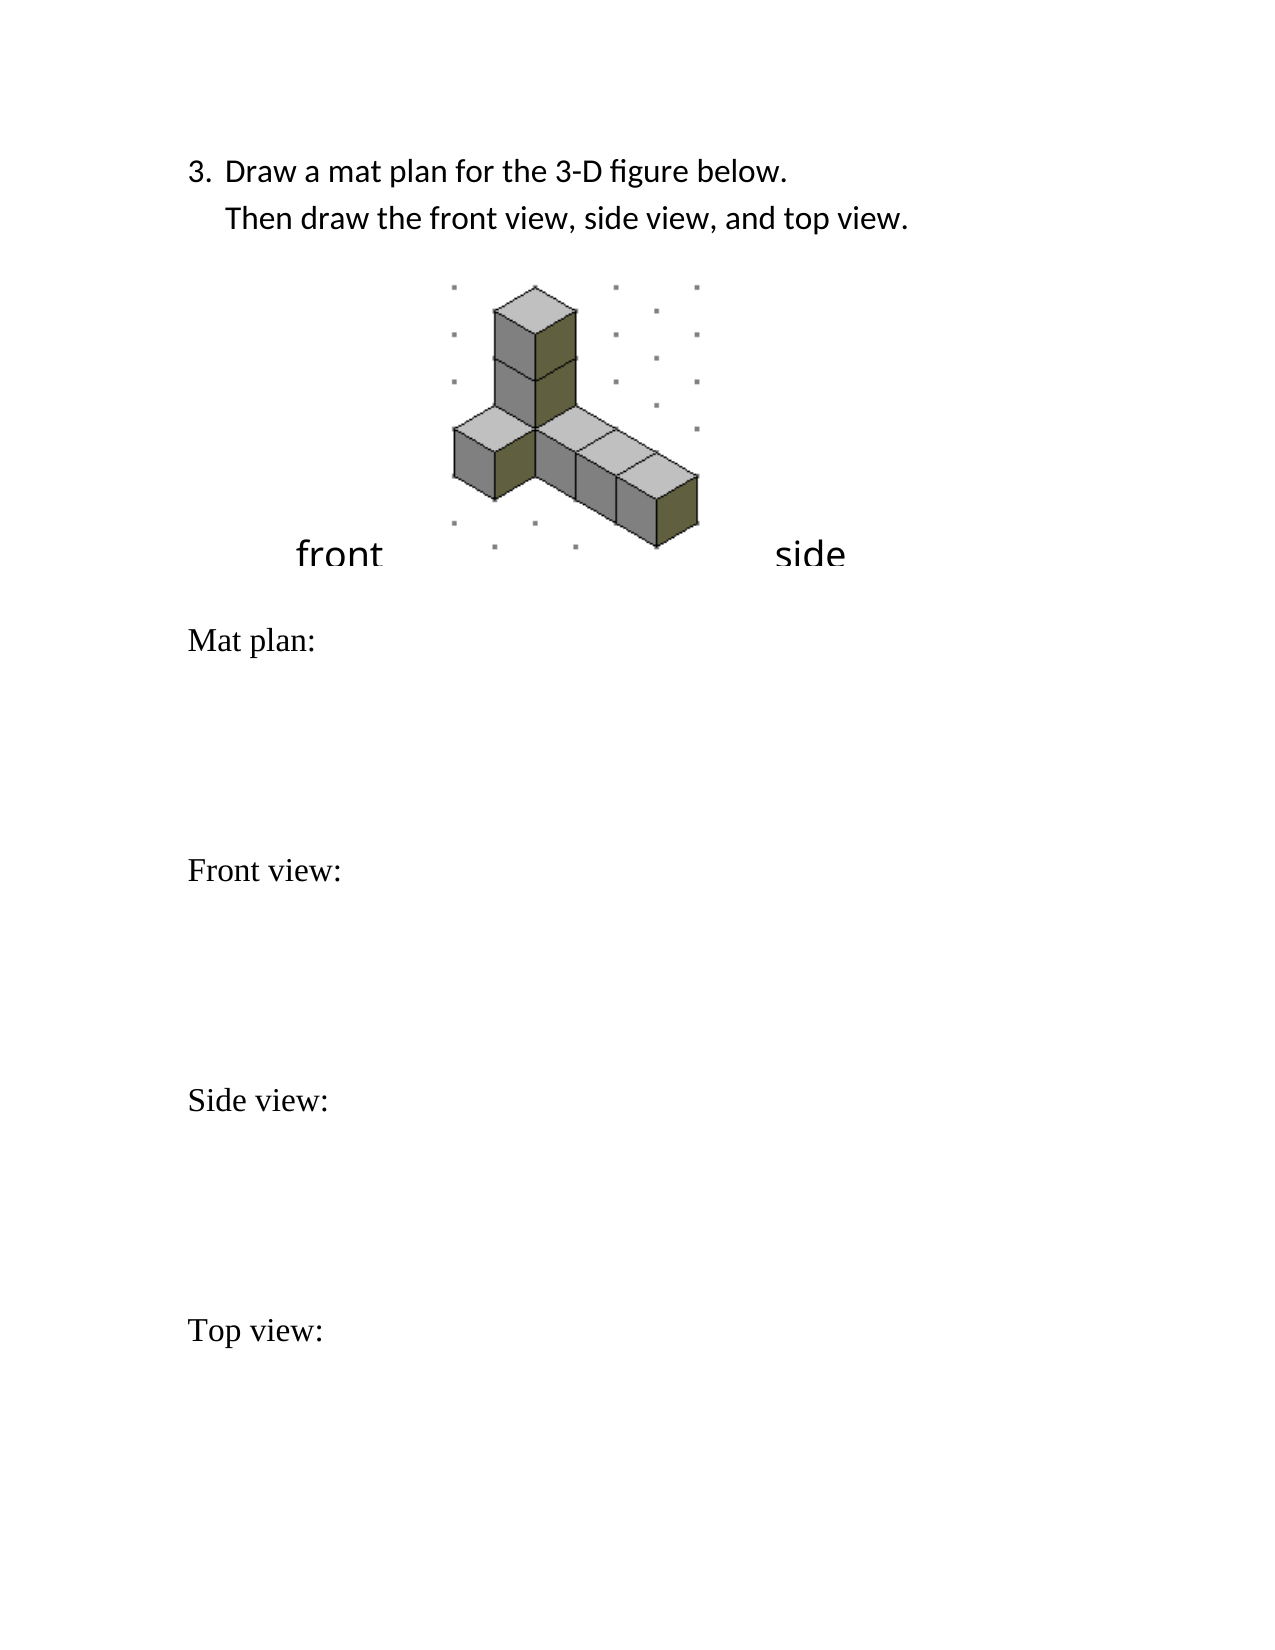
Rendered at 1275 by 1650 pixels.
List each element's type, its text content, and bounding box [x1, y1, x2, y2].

list Top view: [187, 1311, 1125, 1349]
list Side view: [187, 1081, 1125, 1119]
list Draw a mat plan for the 3-D figure below. [187, 150, 1125, 191]
list Then draw the front view, side view, and top view. [225, 197, 1125, 237]
list Front view: [187, 851, 1125, 889]
picture [443, 277, 709, 556]
list Mat plan: [187, 621, 1125, 659]
